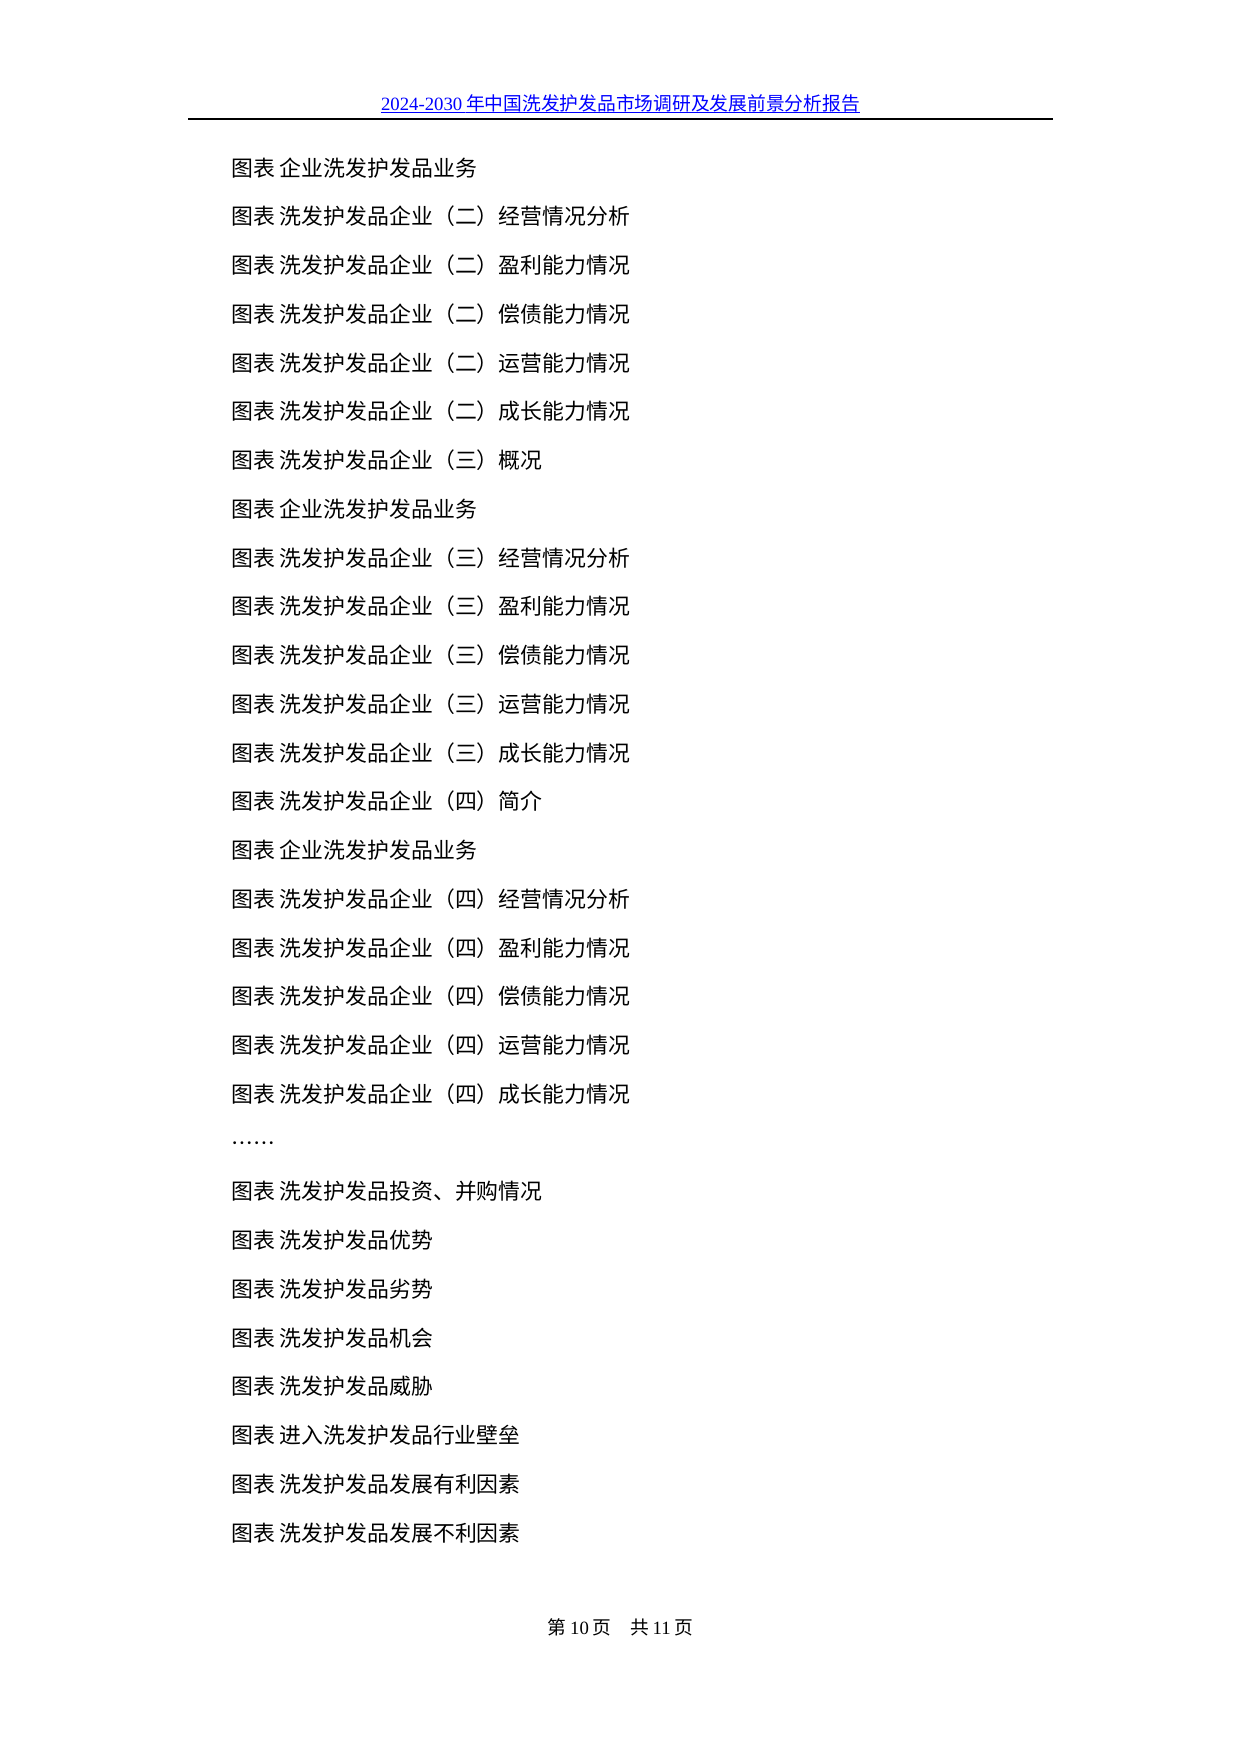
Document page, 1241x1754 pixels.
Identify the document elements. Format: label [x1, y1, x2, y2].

text [187, 150, 1053, 1548]
